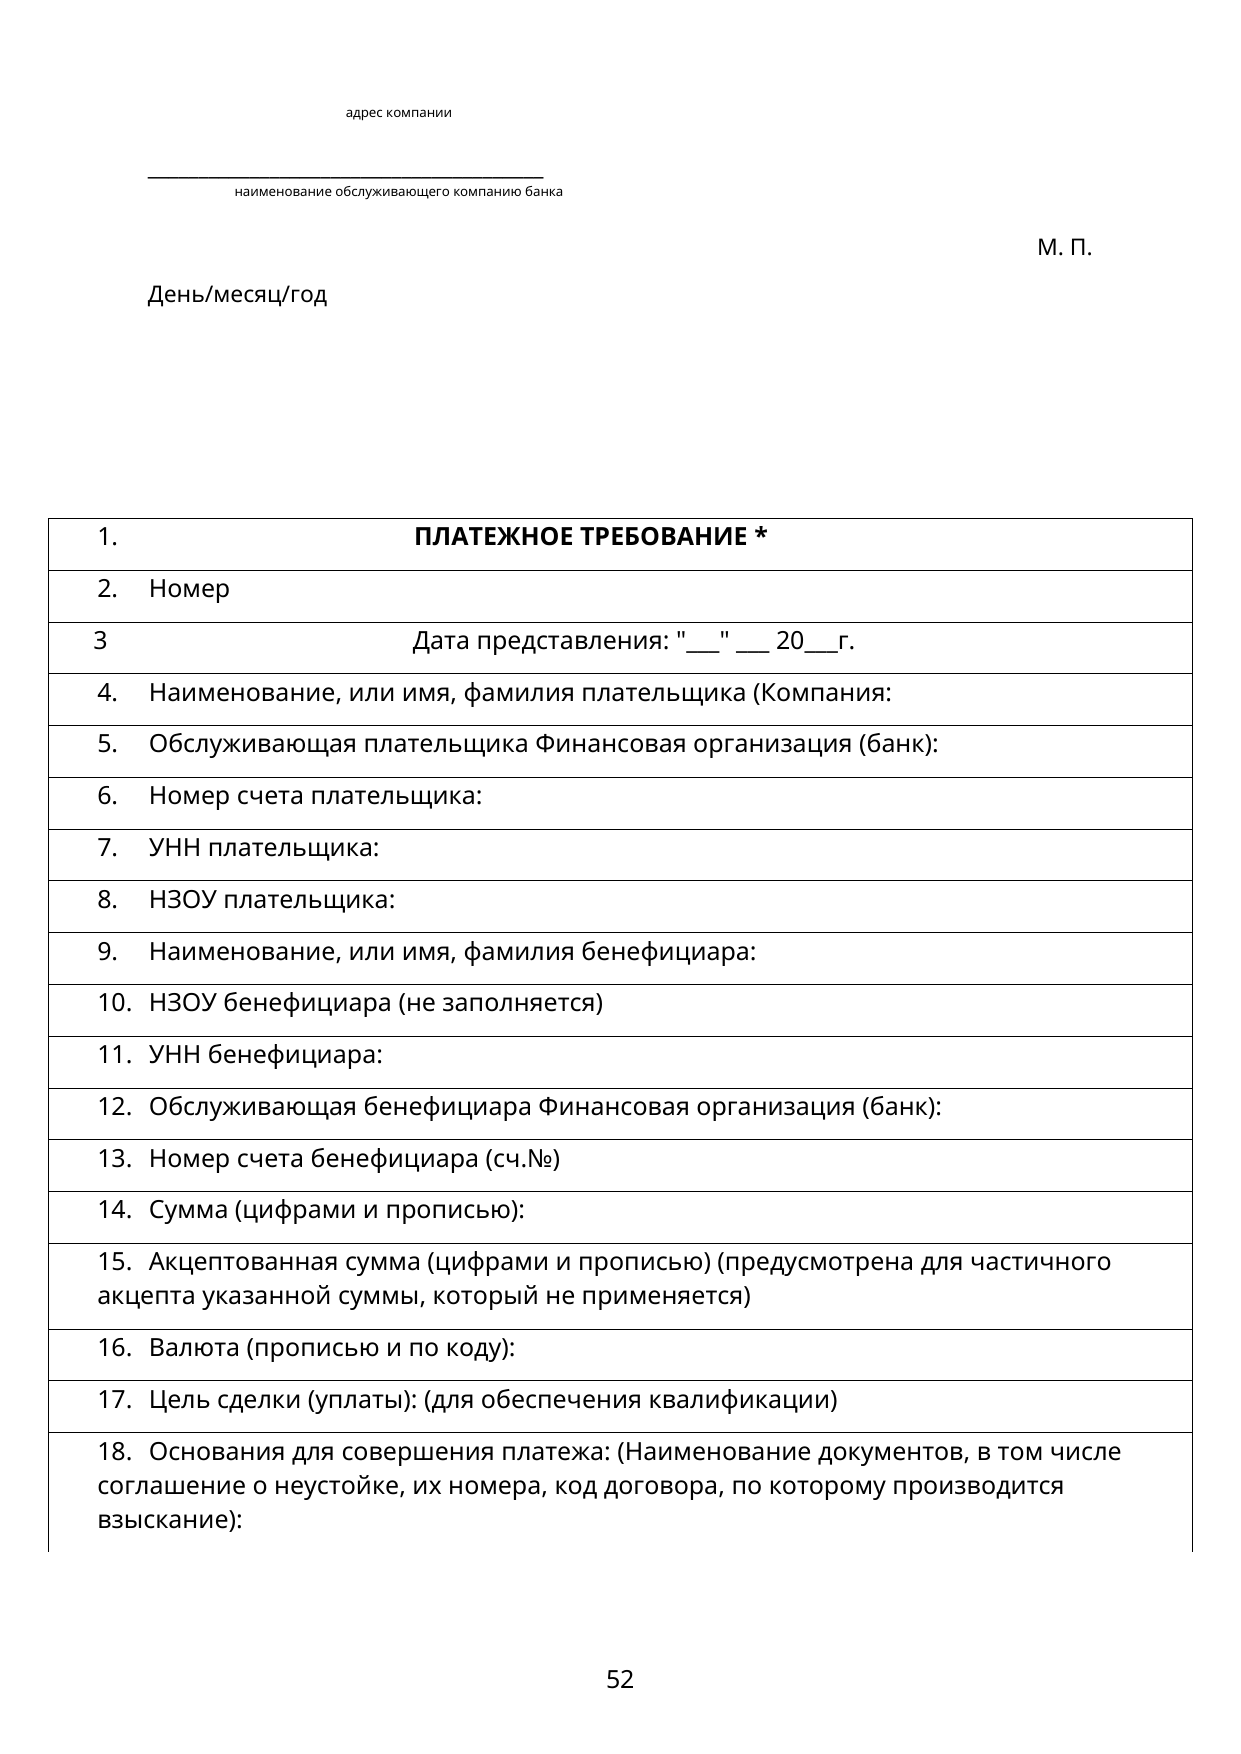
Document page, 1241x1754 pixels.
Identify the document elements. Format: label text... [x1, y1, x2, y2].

text М. П. [148, 231, 1092, 262]
table_cell 8. НЗОУ плательщика: [49, 881, 1192, 932]
table_cell 6. Номер счета плательщика: [49, 778, 1192, 829]
table_cell 11. УНН бенефициара: [49, 1037, 1192, 1087]
table_cell 10. НЗОУ бенефициара (не заполняется) [49, 985, 1192, 1036]
table_cell 13. Номер счета бенефициара (сч.№) [49, 1140, 1192, 1191]
table_cell 4. Наименование, или имя, фамилия плательщика (Компания: [49, 674, 1192, 725]
table_cell 18. Основания для совершения платежа: (Наименование документов, в том числе соглашение о неустойке, их номера, код договора, по которому производится взыскание): [49, 1433, 1192, 1552]
table_cell 9. Наименование, или имя, фамилия бенефициара: [49, 933, 1192, 984]
table_cell 15. Акцептованная сумма (цифрами и прописью) (предусмотрена для частичного акцепта указанной суммы, который не применяется) [49, 1244, 1192, 1329]
table_cell 2. Номер [49, 571, 1192, 622]
table_cell 16. Валюта (прописью и по коду): [49, 1330, 1192, 1380]
text адрес компании [148, 103, 650, 135]
text наименование обслуживающего компанию банка [148, 183, 650, 214]
text _______________________________________ [148, 151, 1092, 183]
table_header 1. ПЛАТЕЖНОЕ ТРЕБОВАНИЕ * [49, 519, 1192, 570]
text День/месяц/год [148, 278, 1092, 310]
table_cell 14. Сумма (цифрами и прописью): [49, 1192, 1192, 1243]
table_cell 5. Обслуживающая плательщика Финансовая организация (банк): [49, 726, 1192, 777]
table_cell 12. Обслуживающая бенефициара Финансовая организация (банк): [49, 1089, 1192, 1139]
table_cell 3 Дата представления: "___" ___ 20___г. [49, 623, 1192, 673]
table_cell 17. Цель сделки (уплаты): (для обеспечения квалификации) [49, 1381, 1192, 1432]
table_cell 7. УНН плательщика: [49, 830, 1192, 880]
